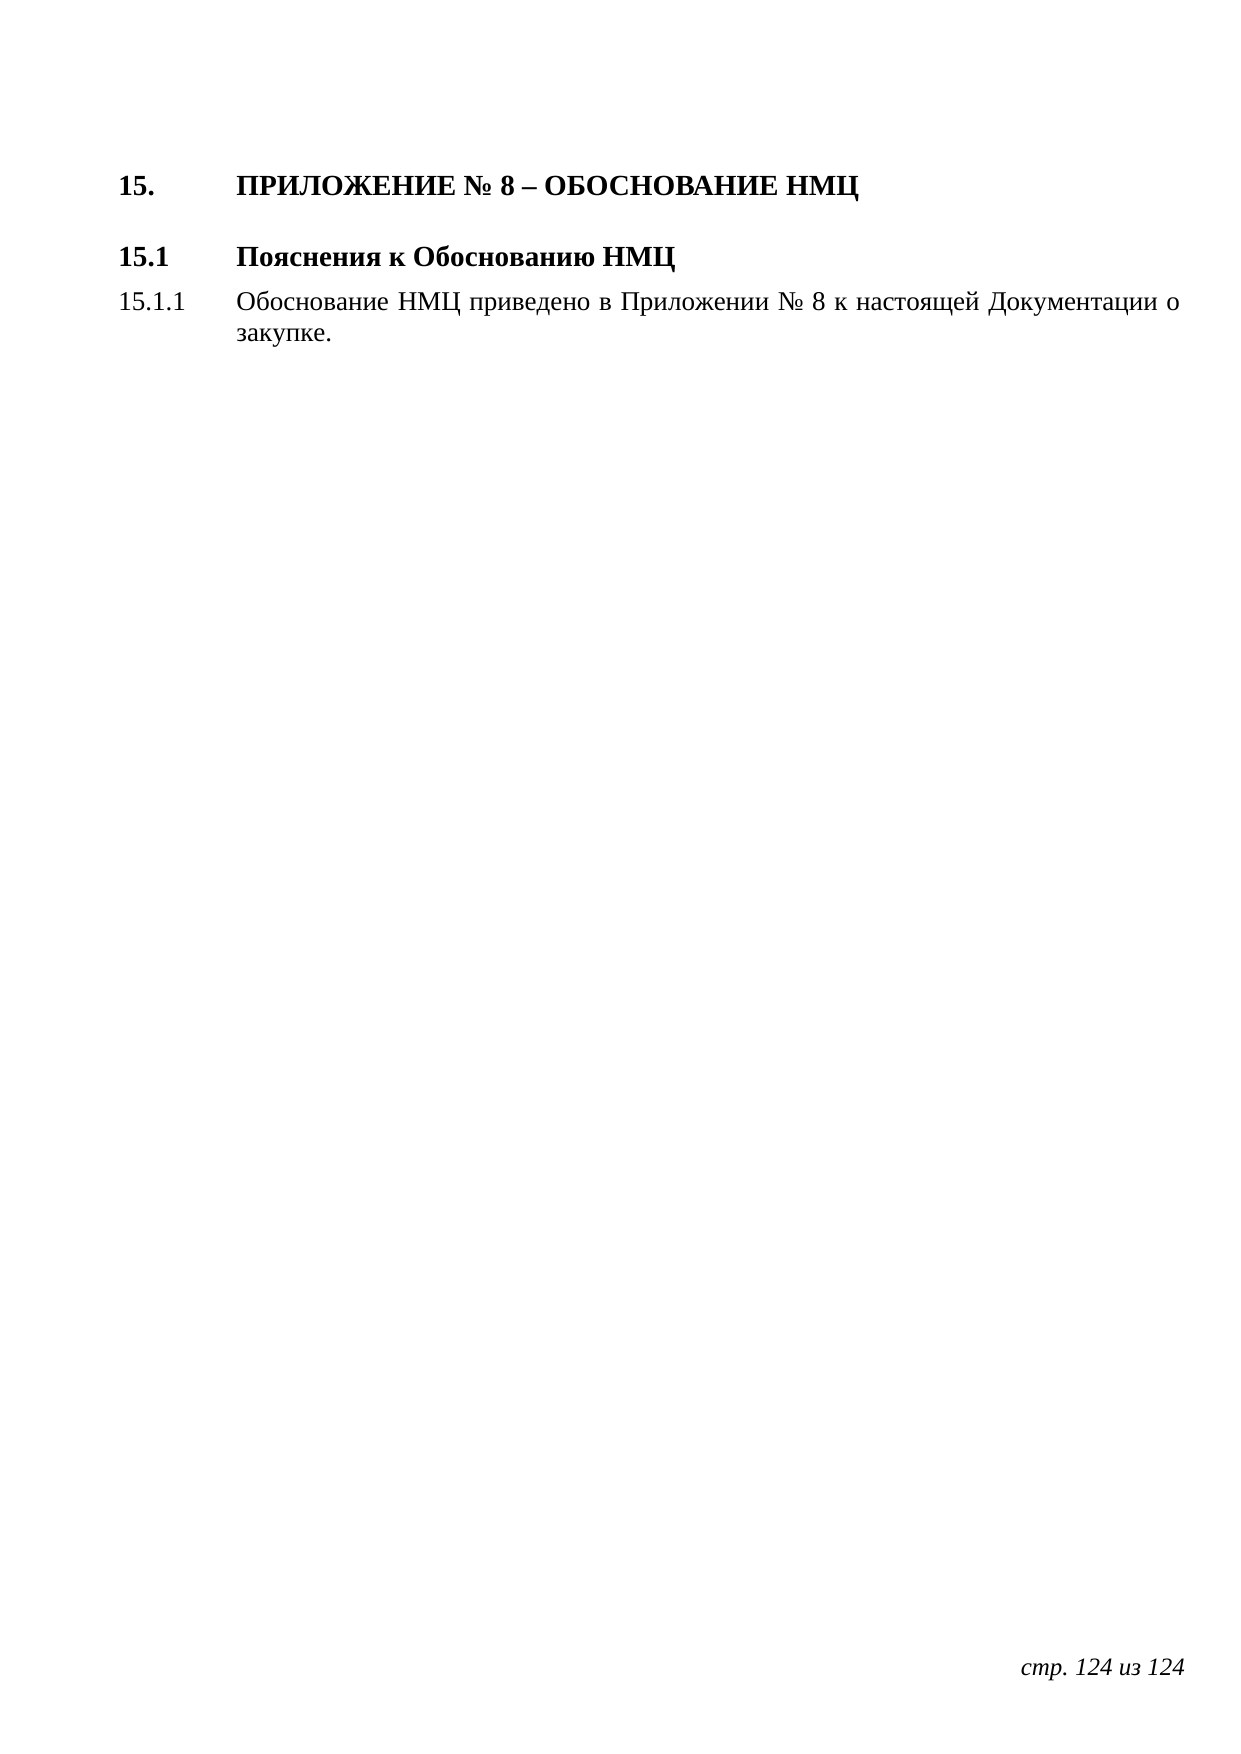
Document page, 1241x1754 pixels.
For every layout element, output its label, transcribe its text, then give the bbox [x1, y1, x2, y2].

subtitle Пояснения к Обоснованию НМЦ [118, 239, 1181, 273]
subtitle ПРИЛОЖЕНИЕ № 8 – Обоснование НМЦ [118, 168, 1181, 202]
list Обоснование НМЦ приведено в Приложении № 8 к настоящей Документации о закупке. [118, 285, 1181, 347]
